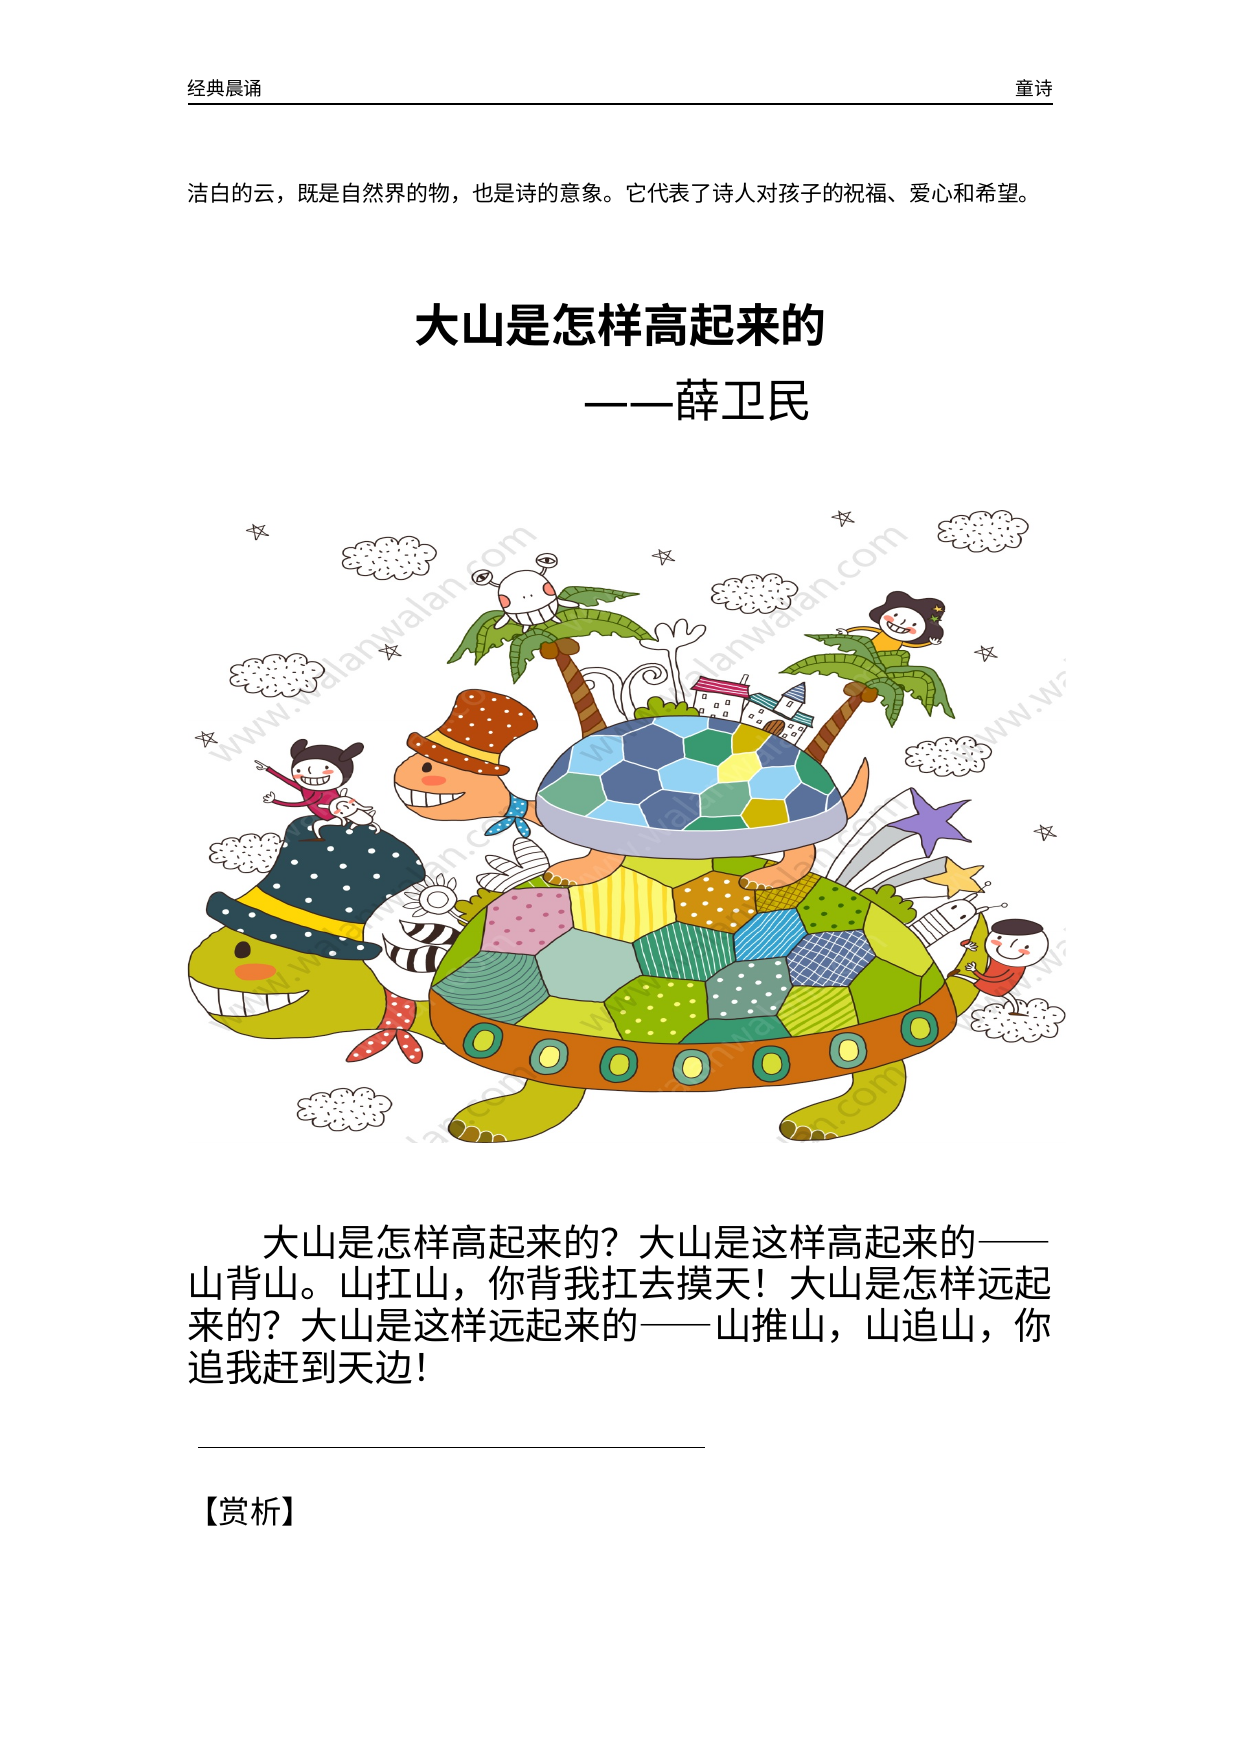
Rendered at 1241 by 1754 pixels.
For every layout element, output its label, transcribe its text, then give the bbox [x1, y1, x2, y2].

text 大山是怎样高起来的？大山是这样高起来的——山背山。山扛山，你背我扛去摸天！大山是怎样远起来的？大山是这样远起来的——山推山，山追山，你追我赶到天边！ [187, 1223, 1053, 1389]
text 洁白的云，既是自然界的物，也是诗的意象。它代表了诗人对孩子的祝福、爱心和希望。 [187, 164, 1053, 210]
text 大山是怎样高起来的 [187, 285, 1053, 360]
text ——薛卫民 [187, 360, 1053, 435]
text 【赏析】 [187, 1473, 1053, 1548]
picture [187, 510, 1066, 1143]
